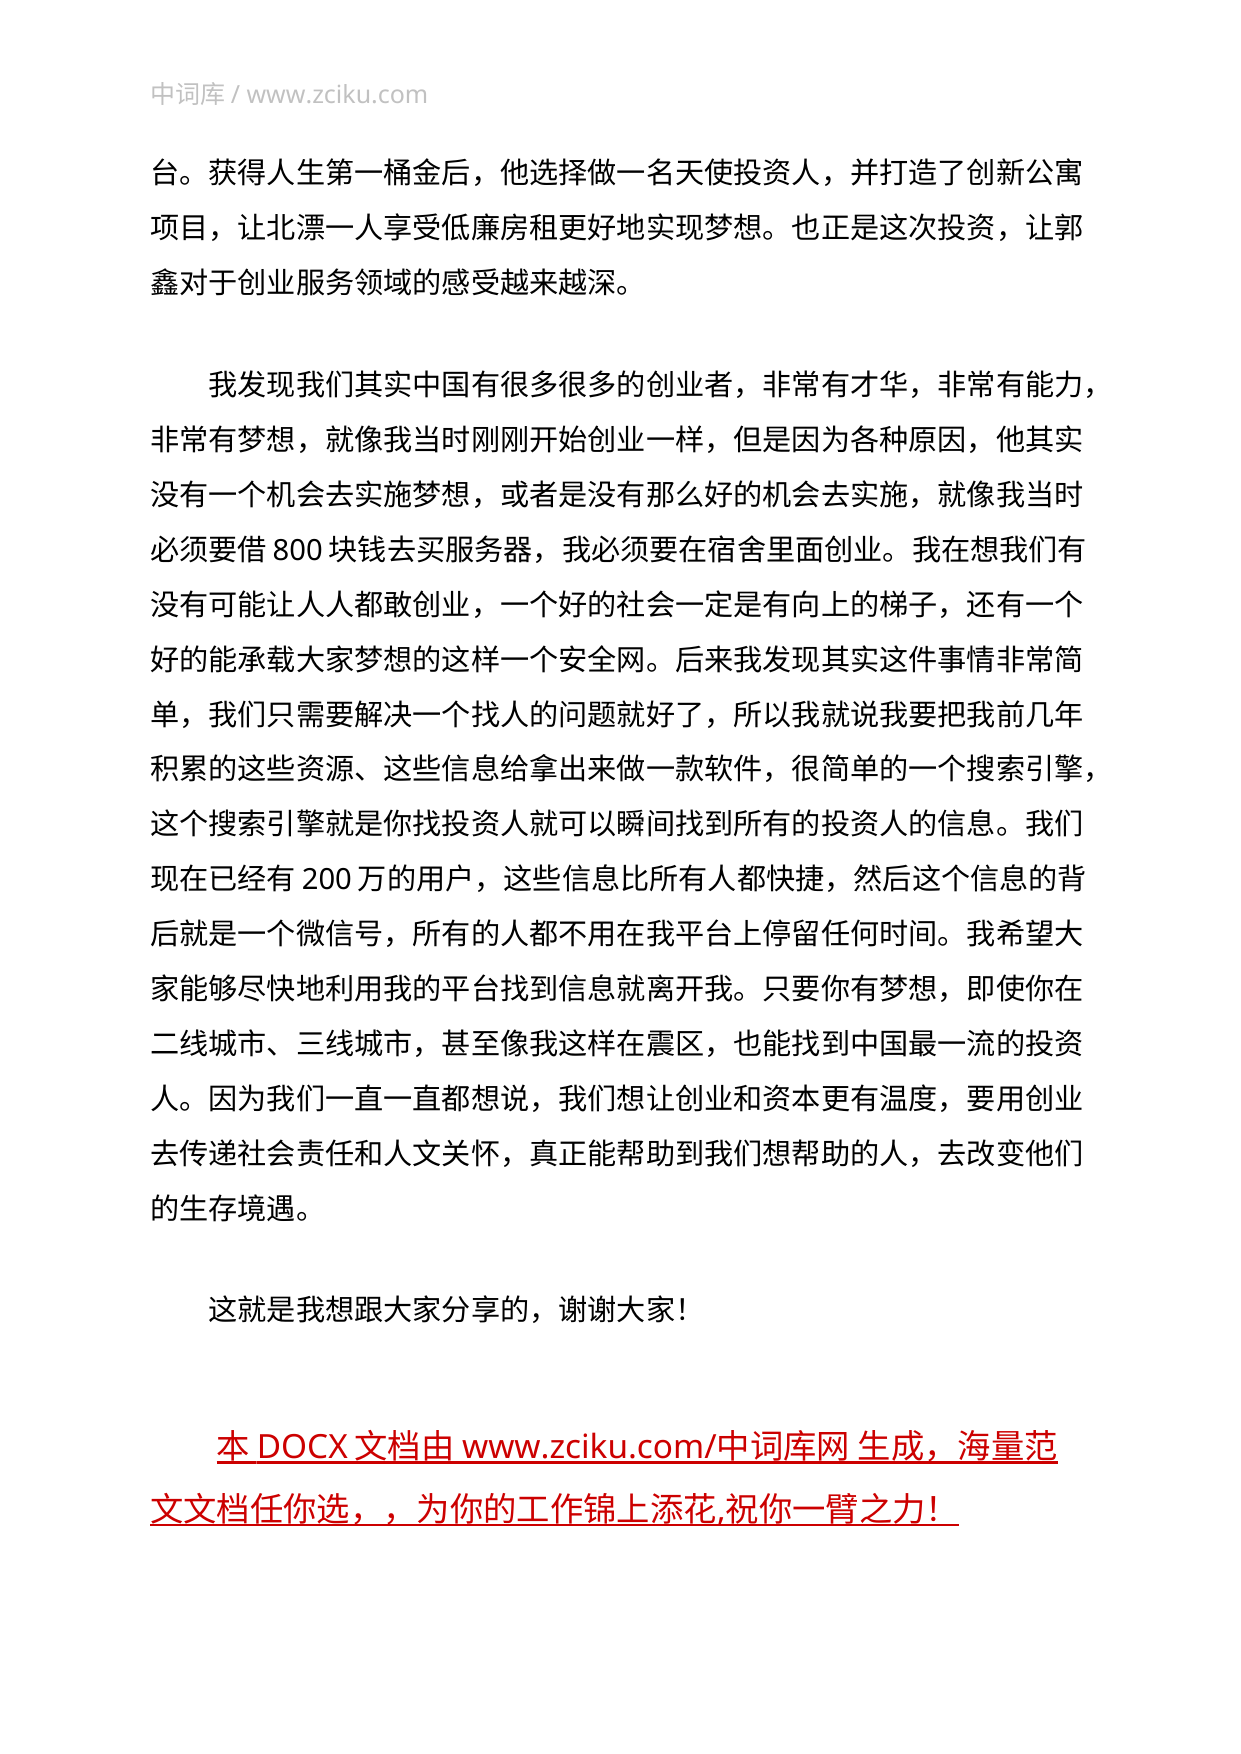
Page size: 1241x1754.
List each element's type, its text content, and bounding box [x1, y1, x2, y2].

text 本DOCX文档由 www.zciku.com/中词库网 生成，海量范文文档任你选，，为你的工作锦上添花,祝你一臂之力！ [150, 1420, 1090, 1531]
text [150, 150, 1090, 302]
text 这就是我想跟大家分享的，谢谢大家！ [150, 1287, 1090, 1329]
text 我发现我们其实中国有很多很多的创业者，非常有才华，非常有能力，非常有梦想，就像我当时刚刚开始创业一样，但是因为各种原因，他其实没有一个机会去实施梦想，或者是没有那么好的机会去实施，就像我当时必须要借800块钱去买服务器，我必须要在宿舍里面创业。我在想我们有没有可能让人人都敢创业，一个好的社会一定是有向上的梯子，还有一个好的能承载大家梦想的这样一个安全网。后来我发现其实这件事情非常简单，我们只需要解决一个找人的问题就好了，所以我就说我要把我前几年积累的这些资源、这些信息给拿出来做一款软件，很简单的一个搜索引擎，这个搜索引擎就是你找投资人就可以瞬间找到所有的投资人的信息。我们现在已经有200万的用户，这些信息比所有人都快捷，然后这个信息的背后就是一个微信号，所有的人都不用在我平台上停留任何时间。我希望大家能够尽快地利用我的平台找到信息就离开我。只要你有梦想，即使你在二线城市、三线城市，甚至像我这样在震区，也能找到中国最一流的投资人。因为我们一直一直都想说，我们想让创业和资本更有温度，要用创业去传递社会责任和人文关怀，真正能帮助到我们想帮助的人，去改变他们的生存境遇。 [150, 362, 1090, 1227]
